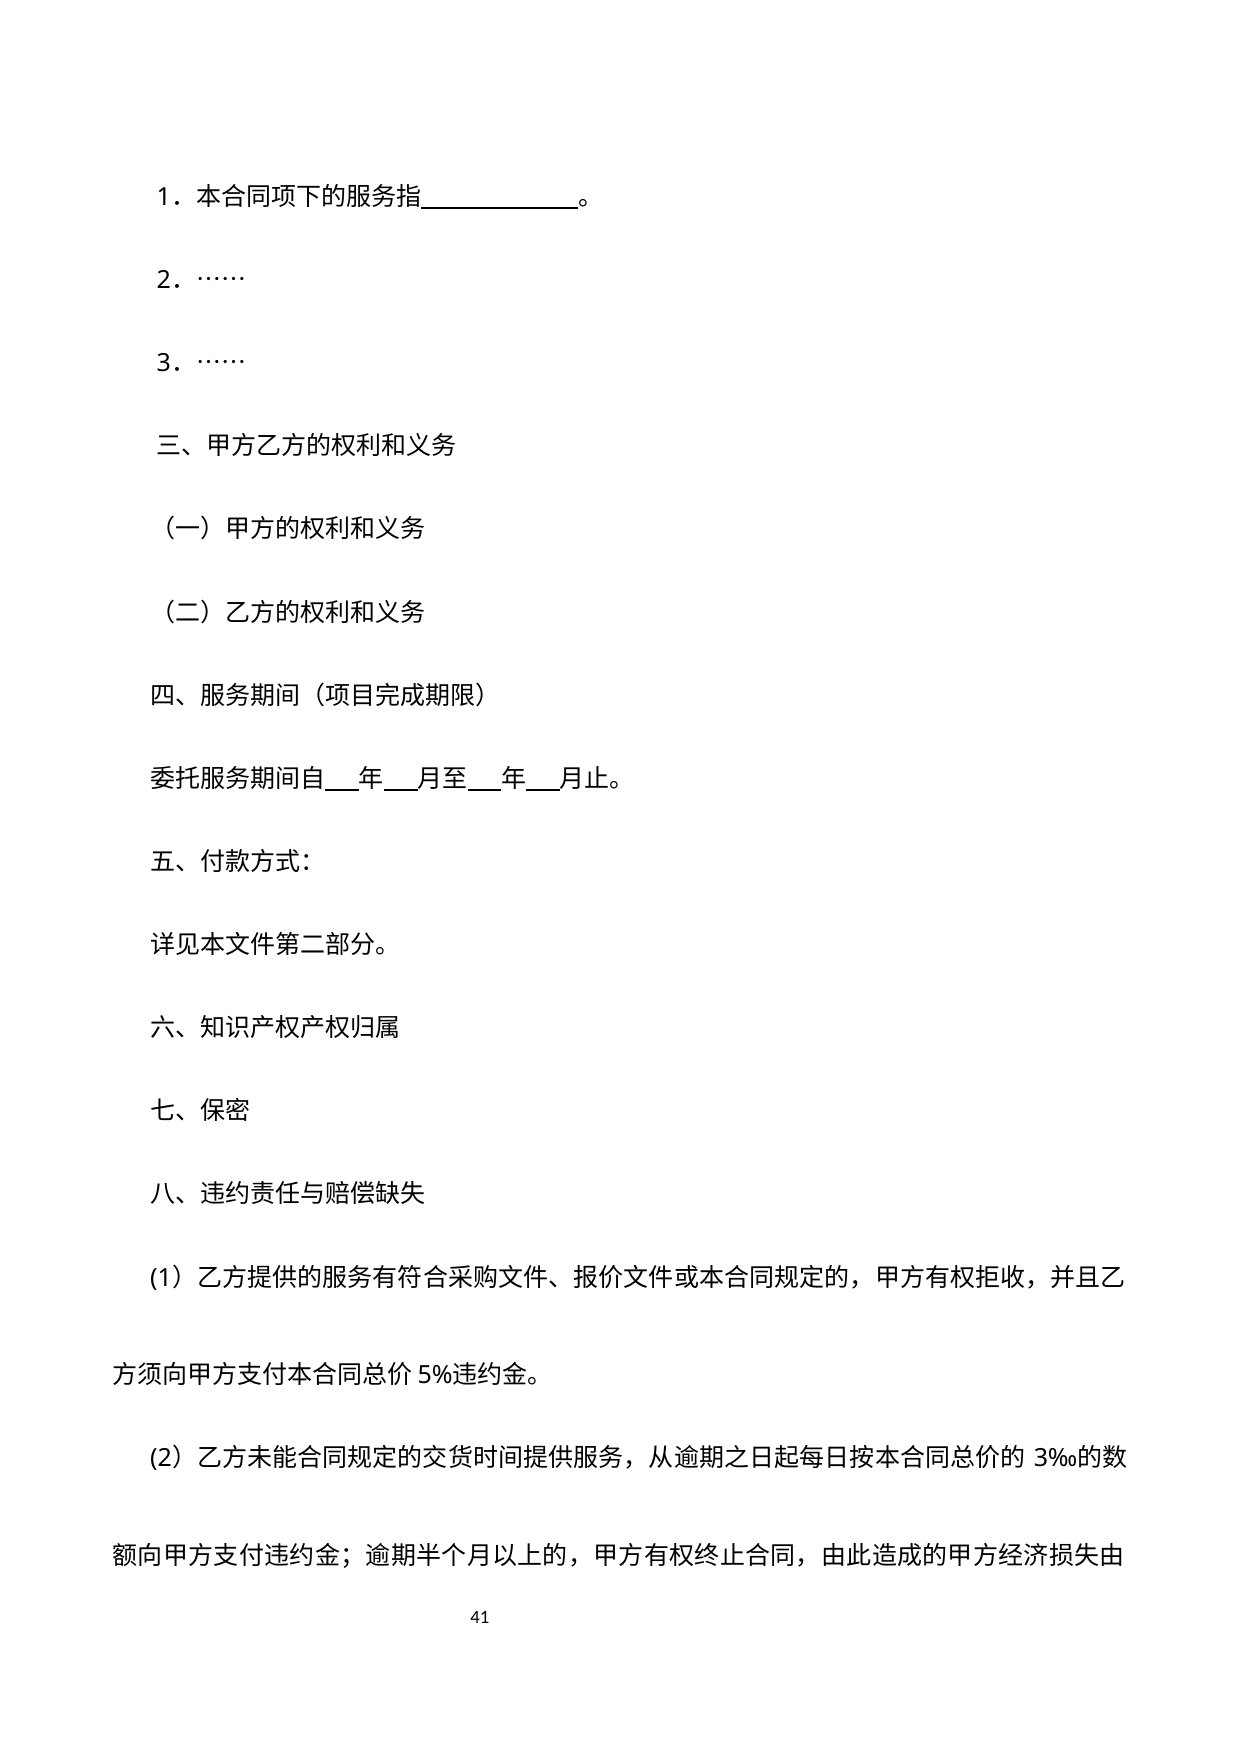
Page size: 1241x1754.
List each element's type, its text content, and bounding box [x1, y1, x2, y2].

text 五、付款方式： [112, 827, 1128, 892]
text 1．本合同项下的服务指 。 [112, 162, 1128, 227]
text 详见本文件第二部分。 [112, 910, 1128, 975]
text 2．…… [112, 245, 1128, 310]
text (1）乙方提供的服务有符合采购文件、报价文件或本合同规定的，甲方有权拒收，并且乙方须向甲方支付本合同总价5%违约金。 [112, 1243, 1128, 1405]
text 六、知识产权产权归属 [112, 993, 1128, 1058]
text 八、违约责任与赔偿缺失 [112, 1159, 1128, 1224]
text 七、保密 [112, 1076, 1128, 1141]
text （二）乙方的权利和义务 [112, 578, 1128, 643]
text 四、服务期间（项目完成期限） [112, 661, 1128, 726]
text （一）甲方的权利和义务 [112, 494, 1128, 559]
text 三、甲方乙方的权利和义务 [112, 411, 1128, 476]
text 委托服务期间自 年 月至 年 月止。 [112, 744, 1128, 809]
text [112, 1423, 1128, 1586]
text 3．…… [112, 328, 1128, 393]
